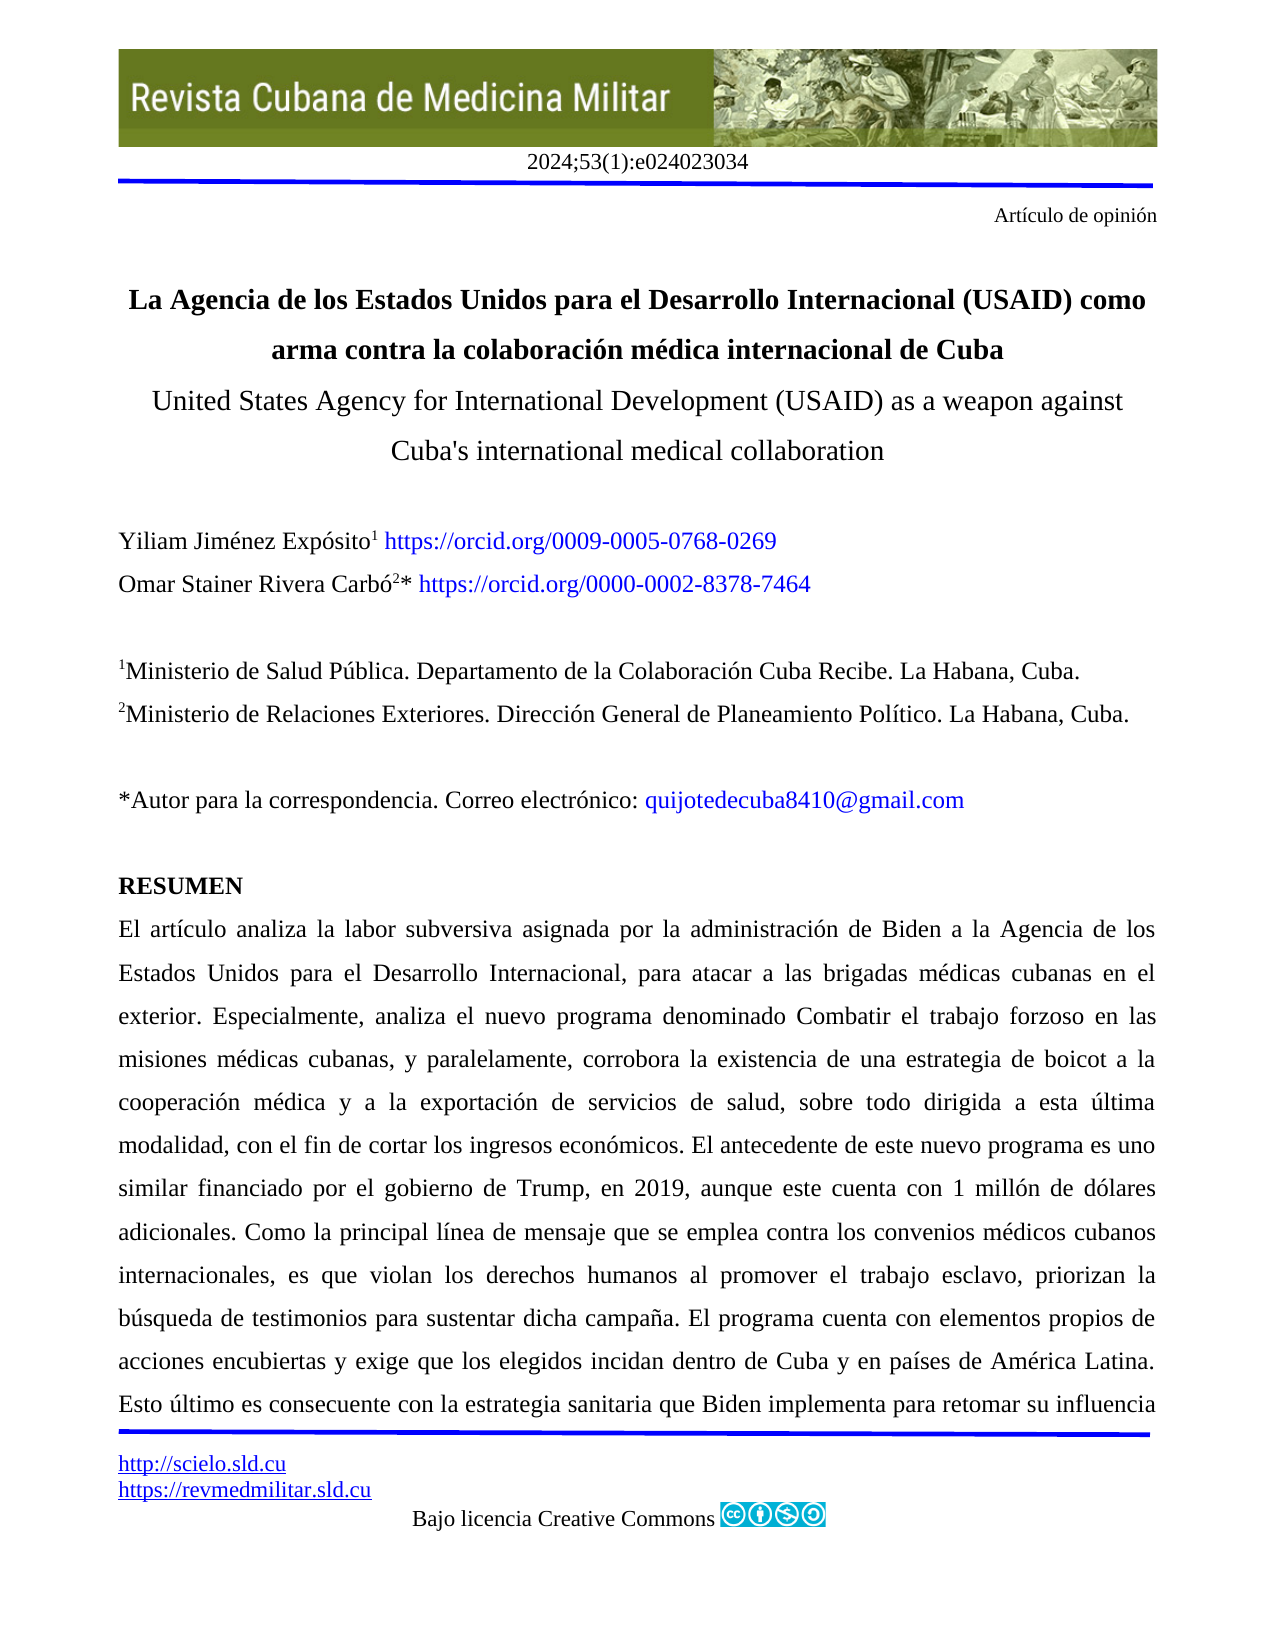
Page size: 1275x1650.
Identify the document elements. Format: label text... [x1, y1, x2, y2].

text 1Ministerio de Salud Pública. Departamento de la Colaboración Cuba Recibe. La Habana, Cuba. [118, 656, 1157, 684]
text *Autor para la correspondencia. Correo electrónico: quijotedecuba8410@gmail.com [118, 785, 1157, 814]
picture [118, 49, 1158, 147]
text Artículo de opinión [118, 203, 1157, 227]
picture [720, 1502, 826, 1527]
text RESUMEN [118, 871, 1157, 900]
text United States Agency for International Development (USAID) as a weapon against Cuba's international medical collaboration [118, 383, 1157, 466]
text Omar Stainer Rivera Carbó2* https://orcid.org/0000-0002-8378-7464 [118, 569, 1157, 598]
text 2Ministerio de Relaciones Exteriores. Dirección General de Planeamiento Político. La Habana, Cuba. [118, 699, 1157, 728]
text La Agencia de los Estados Unidos para el Desarrollo Internacional (USAID) como arma contra la colaboración médica internacional de Cuba [118, 282, 1157, 366]
text Yiliam Jiménez Expósito1 https://orcid.org/0009-0005-0768-0269 [118, 526, 1157, 555]
